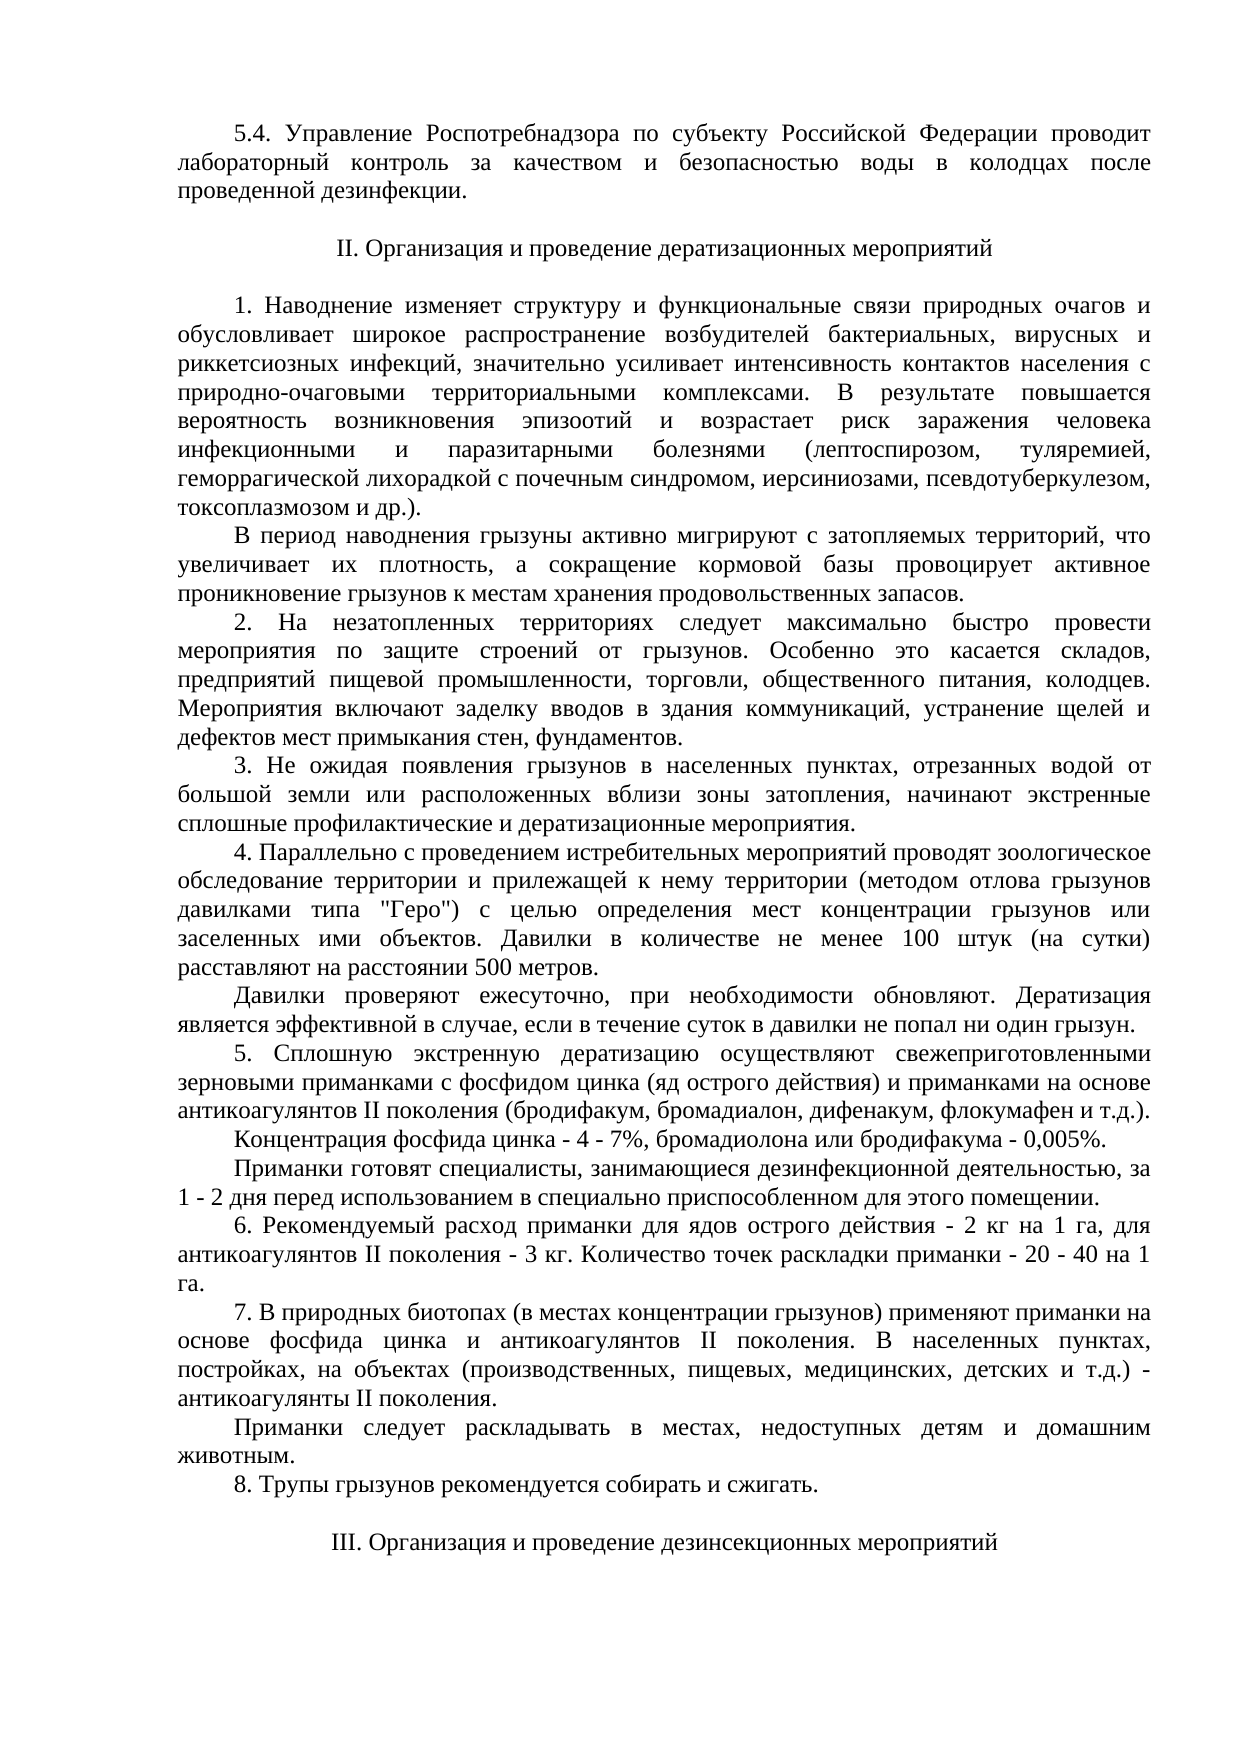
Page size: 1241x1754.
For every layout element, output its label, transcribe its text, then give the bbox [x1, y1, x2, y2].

text Приманки следует раскладывать в местах, недоступных детям и домашним животным. [177, 1412, 1152, 1469]
text 5.4. Управление Роспотребнадзора по субъекту Российской Федерации проводит лабораторный контроль за качеством и безопасностью воды в колодцах после проведенной дезинфекции. [177, 118, 1152, 204]
text 2. На незатопленных территориях следует максимально быстро провести мероприятия по защите строений от грызунов. Особенно это касается складов, предприятий пищевой промышленности, торговли, общественного питания, колодцев. Мероприятия включают заделку вводов в здания коммуникаций, устранение щелей и дефектов мест примыкания стен, фундаментов. [177, 607, 1152, 751]
text Давилки проверяют ежесуточно, при необходимости обновляют. Дератизация является эффективной в случае, если в течение суток в давилки не попал ни один грызун. [177, 981, 1152, 1038]
text 5. Сплошную экстренную дератизацию осуществляют свежеприготовленными зерновыми приманками с фосфидом цинка (яд острого действия) и приманками на основе антикоагулянтов II поколения (бродифакум, бромадиалон, дифенакум, флокумафен и т.д.). [177, 1038, 1152, 1124]
text Концентрация фосфида цинка - 4 - 7%, бромадиолона или бродифакума - 0,005%. [177, 1124, 1152, 1153]
text 1. Наводнение изменяет структуру и функциональные связи природных очагов и обусловливает широкое распространение возбудителей бактериальных, вирусных и риккетсиозных инфекций, значительно усиливает интенсивность контактов населения с природно-очаговыми территориальными комплексами. В результате повышается вероятность возникновения эпизоотий и возрастает риск заражения человека инфекционными и паразитарными болезнями (лептоспирозом, туляремией, геморрагической лихорадкой с почечным синдромом, иерсиниозами, псевдотуберкулезом, токсоплазмозом и др.). [177, 291, 1152, 521]
text 3. Не ожидая появления грызунов в населенных пунктах, отрезанных водой от большой земли или расположенных вблизи зоны затопления, начинают экстренные сплошные профилактические и дератизационные мероприятия. [177, 751, 1152, 837]
text 6. Рекомендуемый расход приманки для ядов острого действия - на , для антикоагулянтов II поколения - . Количество точек раскладки приманки - 20 - 40 на . [177, 1211, 1152, 1297]
text Приманки готовят специалисты, занимающиеся дезинфекционной деятельностью, за 1 - 2 дня перед использованием в специально приспособленном для этого помещении. [177, 1153, 1152, 1211]
text 8. Трупы грызунов рекомендуется собирать и сжигать. [177, 1469, 1152, 1498]
text В период наводнения грызуны активно мигрируют с затопляемых территорий, что увеличивает их плотность, а сокращение кормовой базы провоцирует активное проникновение грызунов к местам хранения продовольственных запасов. [177, 521, 1152, 607]
text 7. В природных биотопах (в местах концентрации грызунов) применяют приманки на основе фосфида цинка и антикоагулянтов II поколения. В населенных пунктах, постройках, на объектах (производственных, пищевых, медицинских, детских и т.д.) - антикоагулянты II поколения. [177, 1297, 1152, 1412]
text 4. Параллельно с проведением истребительных мероприятий проводят зоологическое обследование территории и прилежащей к нему территории (методом отлова грызунов давилками типа "Геро") с целью определения мест концентрации грызунов или заселенных ими объектов. Давилки в количестве не менее 100 штук (на сутки) расставляют на расстоянии . [177, 837, 1152, 981]
text III. Организация и проведение дезинсекционных мероприятий [177, 1527, 1152, 1556]
text II. Организация и проведение дератизационных мероприятий [177, 233, 1152, 262]
